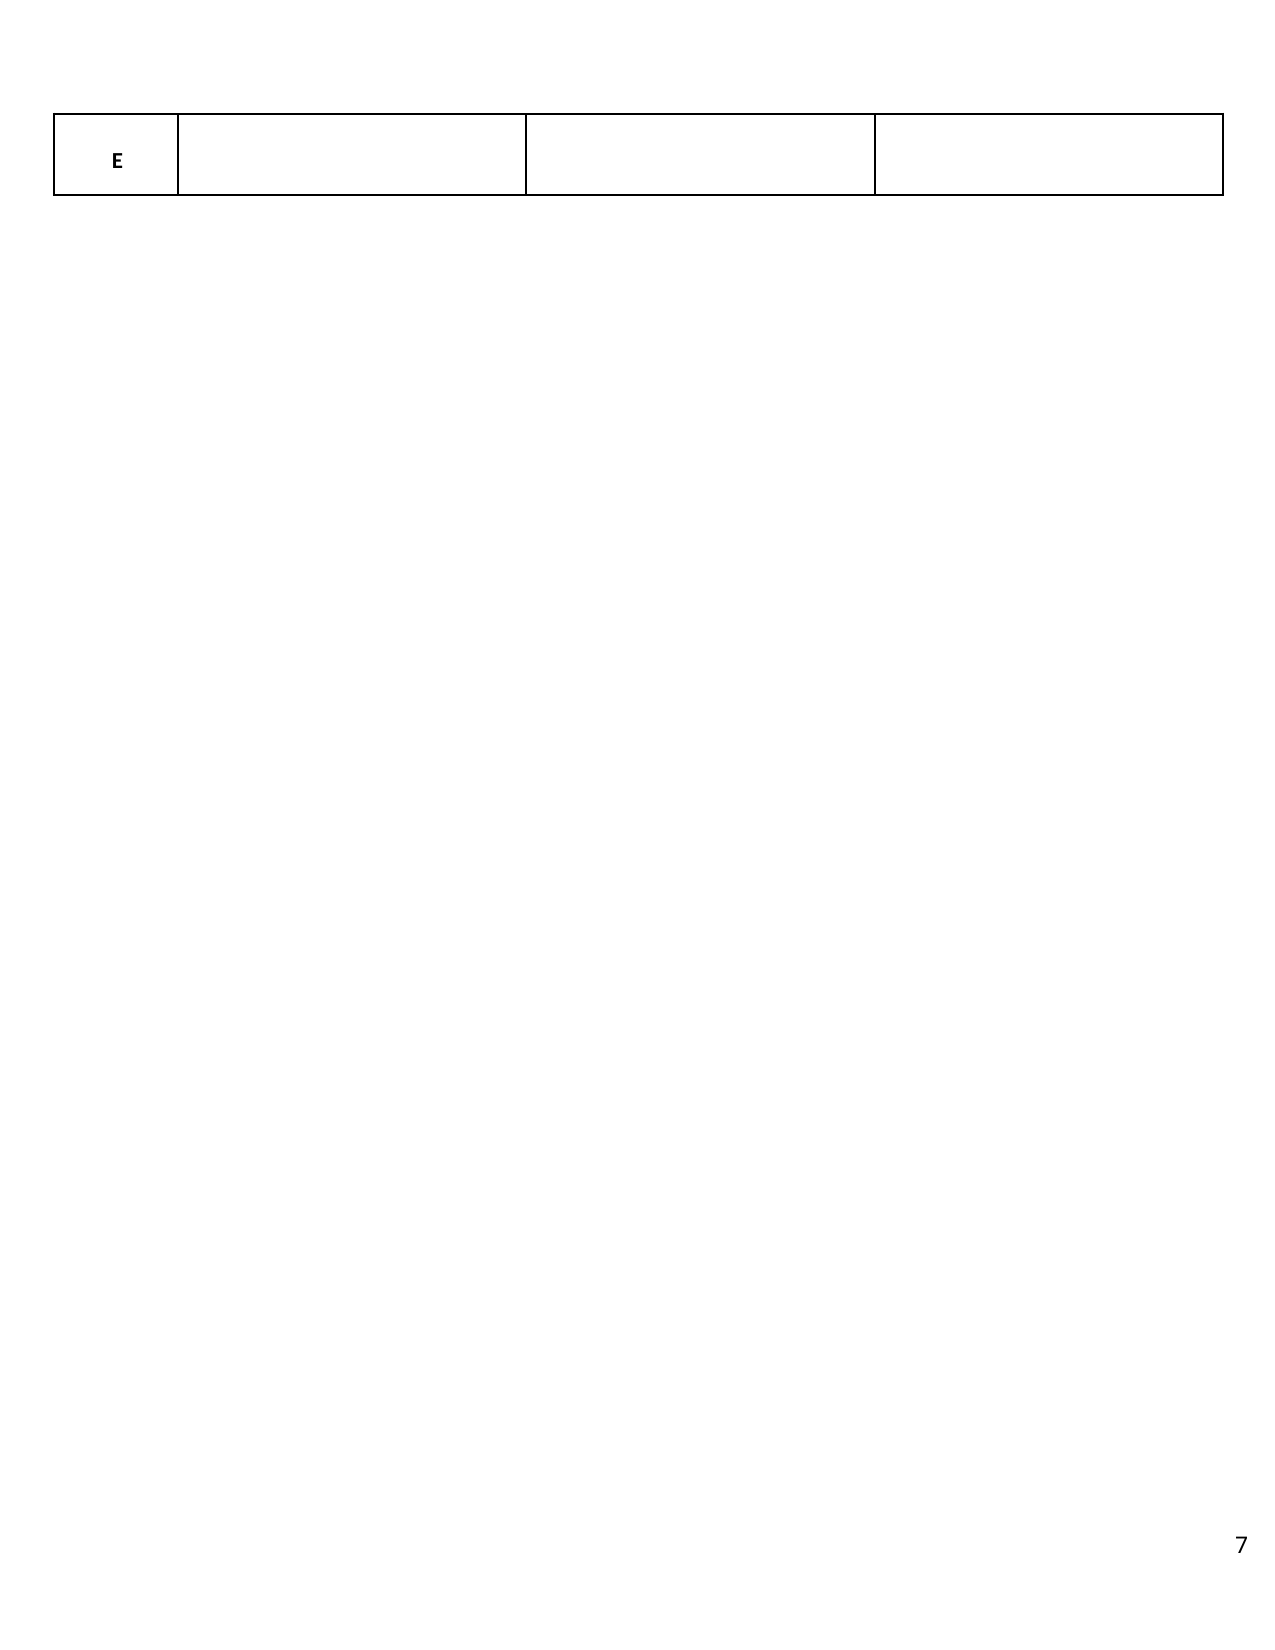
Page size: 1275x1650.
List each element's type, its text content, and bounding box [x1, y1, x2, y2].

table_cell E [55, 115, 177, 194]
table_cell [876, 115, 1222, 194]
table_cell [179, 115, 525, 194]
table_cell [527, 115, 874, 194]
